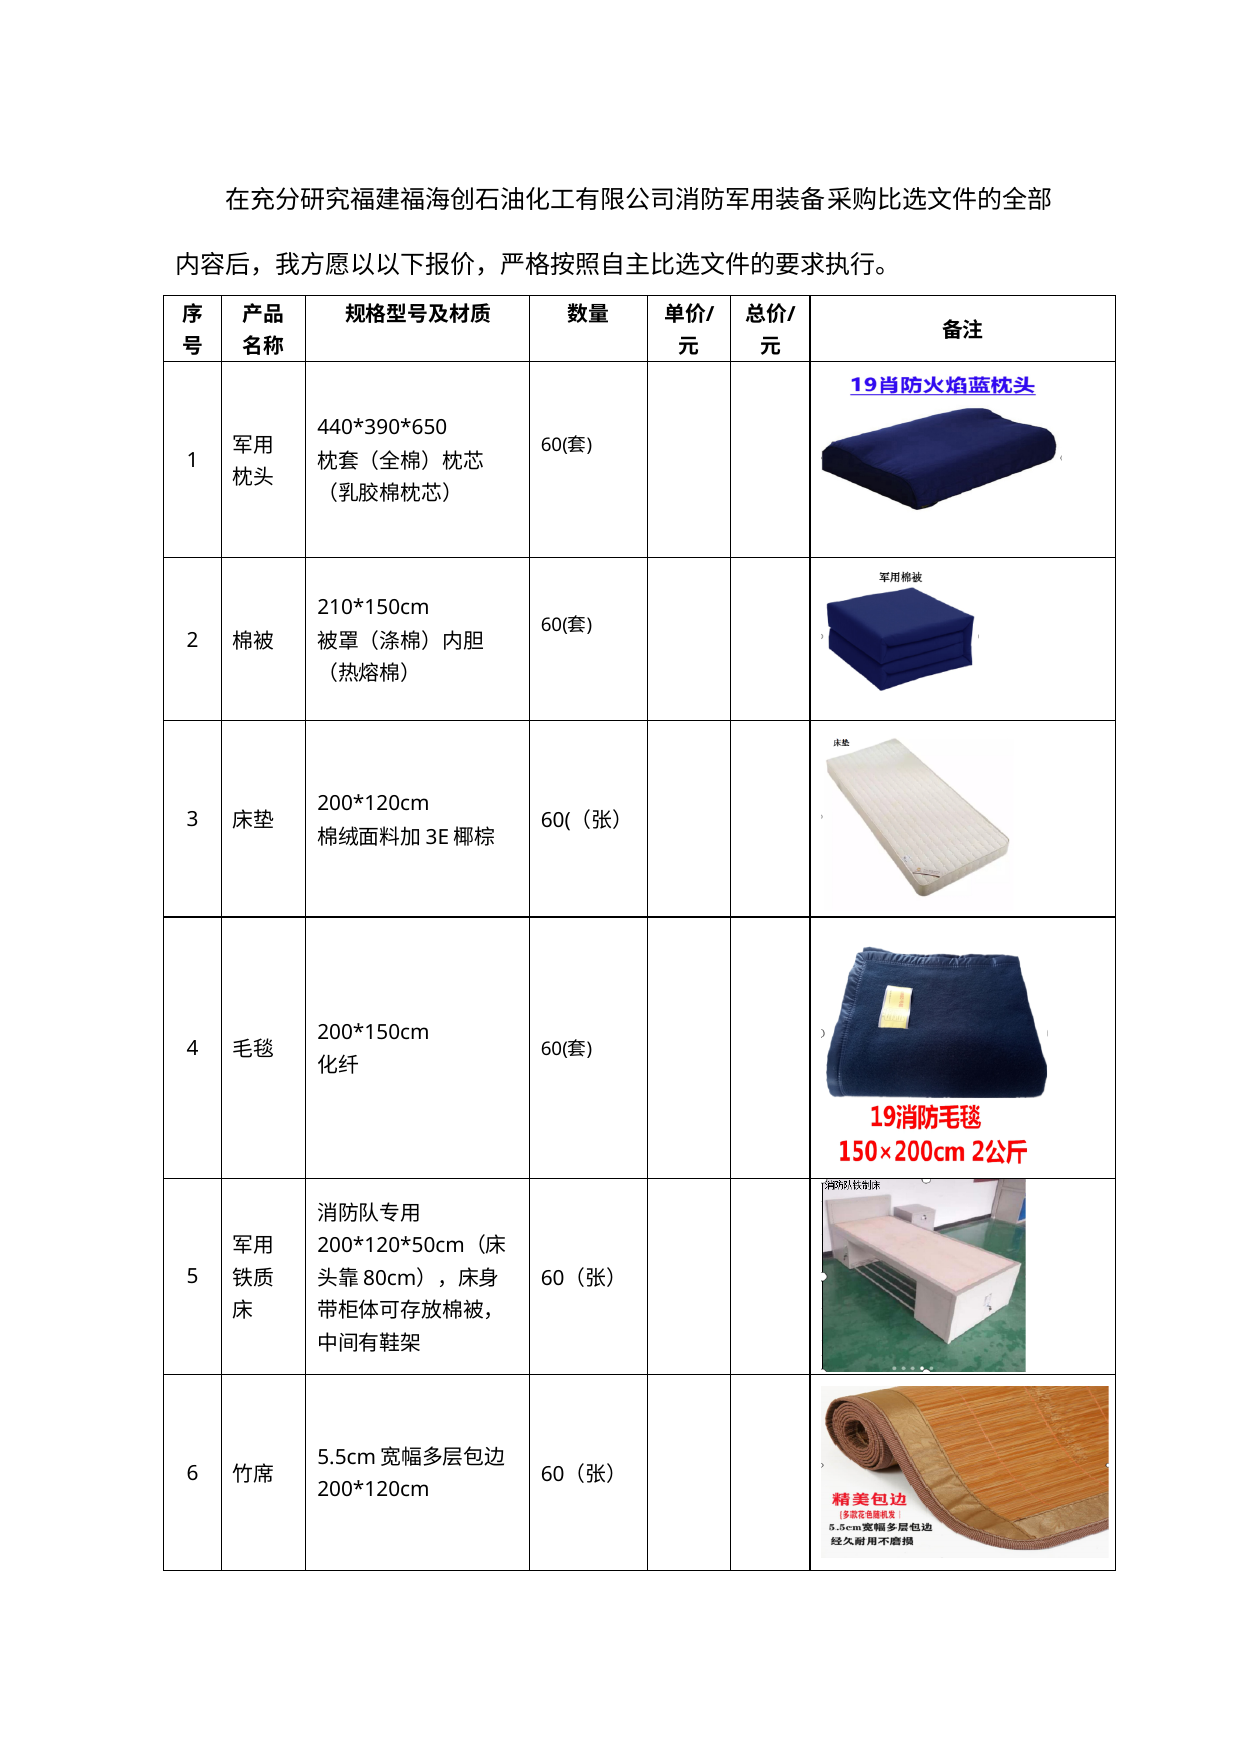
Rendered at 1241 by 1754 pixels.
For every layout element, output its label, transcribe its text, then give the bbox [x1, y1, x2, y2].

table_cell 1 [164, 362, 221, 557]
table_cell [731, 721, 809, 916]
picture [821, 559, 979, 719]
table_cell 军用枕头 [222, 362, 305, 557]
table_cell [811, 1375, 1115, 1569]
table_cell 60（张） [530, 1375, 647, 1569]
table_cell 5.5cm宽幅多层包边200*120cm [306, 1375, 529, 1569]
table_header 规格型号及材质 [306, 296, 529, 361]
table_cell 200*150cm 化纤 [306, 918, 529, 1177]
table_cell [811, 558, 1115, 720]
table_header 单价/元 [648, 296, 730, 361]
table_cell [648, 558, 730, 720]
table_cell 440*390*650 枕套（全棉）枕芯（乳胶棉枕芯） [306, 362, 529, 557]
table_cell 竹席 [222, 1375, 305, 1569]
table_cell [731, 918, 809, 1177]
table_cell 4 [164, 918, 221, 1177]
table_header 产品名称 [222, 296, 305, 361]
picture [821, 1386, 1109, 1558]
table_cell 60(套) [530, 558, 647, 720]
picture [821, 1179, 1026, 1372]
table_cell 毛毯 [222, 918, 305, 1177]
table_cell 60(套) [530, 918, 647, 1177]
table_cell [811, 918, 1115, 1177]
table_cell [811, 362, 1115, 557]
table_header 备注 [811, 296, 1115, 361]
table_cell 5 [164, 1179, 221, 1373]
table_cell 6 [164, 1375, 221, 1569]
table_cell 军用铁质床 [222, 1179, 305, 1373]
table_cell 60(套) [530, 362, 647, 557]
table_cell 消防队专用200*120*50cm（床头靠80cm），床身带柜体可存放棉被，中间有鞋架 [306, 1179, 529, 1373]
table_cell 2 [164, 558, 221, 720]
text 在充分研究福建福海创石油化工有限公司消防军用装备采购比选文件的全部内容后，我方愿以以下报价，严格按照自主比选文件的要求执行。 [175, 165, 1053, 295]
table_cell [731, 362, 809, 557]
table_cell [648, 362, 730, 557]
table_cell [648, 918, 730, 1177]
table_cell [731, 1179, 809, 1373]
picture [821, 366, 1062, 553]
picture [821, 919, 1048, 1175]
table_cell 210*150cm 被罩（涤棉）内胆（热熔棉） [306, 558, 529, 720]
table_cell 棉被 [222, 558, 305, 720]
table_cell [648, 1179, 730, 1373]
table_header 数量 [530, 296, 647, 361]
table_cell 床垫 [222, 721, 305, 916]
table_cell 60(（张） [530, 721, 647, 916]
table_cell [648, 1375, 730, 1569]
table_header 总价/元 [731, 296, 809, 361]
table_cell [648, 721, 730, 916]
table_cell [731, 1375, 809, 1569]
table_cell [811, 721, 1115, 916]
table_header 序号 [164, 296, 221, 361]
picture [821, 727, 1014, 911]
table_cell [731, 558, 809, 720]
table_cell 200*120cm 棉绒面料加3E椰棕 [306, 721, 529, 916]
table_cell 3 [164, 721, 221, 916]
table_cell [811, 1179, 1115, 1373]
table_cell 60（张） [530, 1179, 647, 1373]
